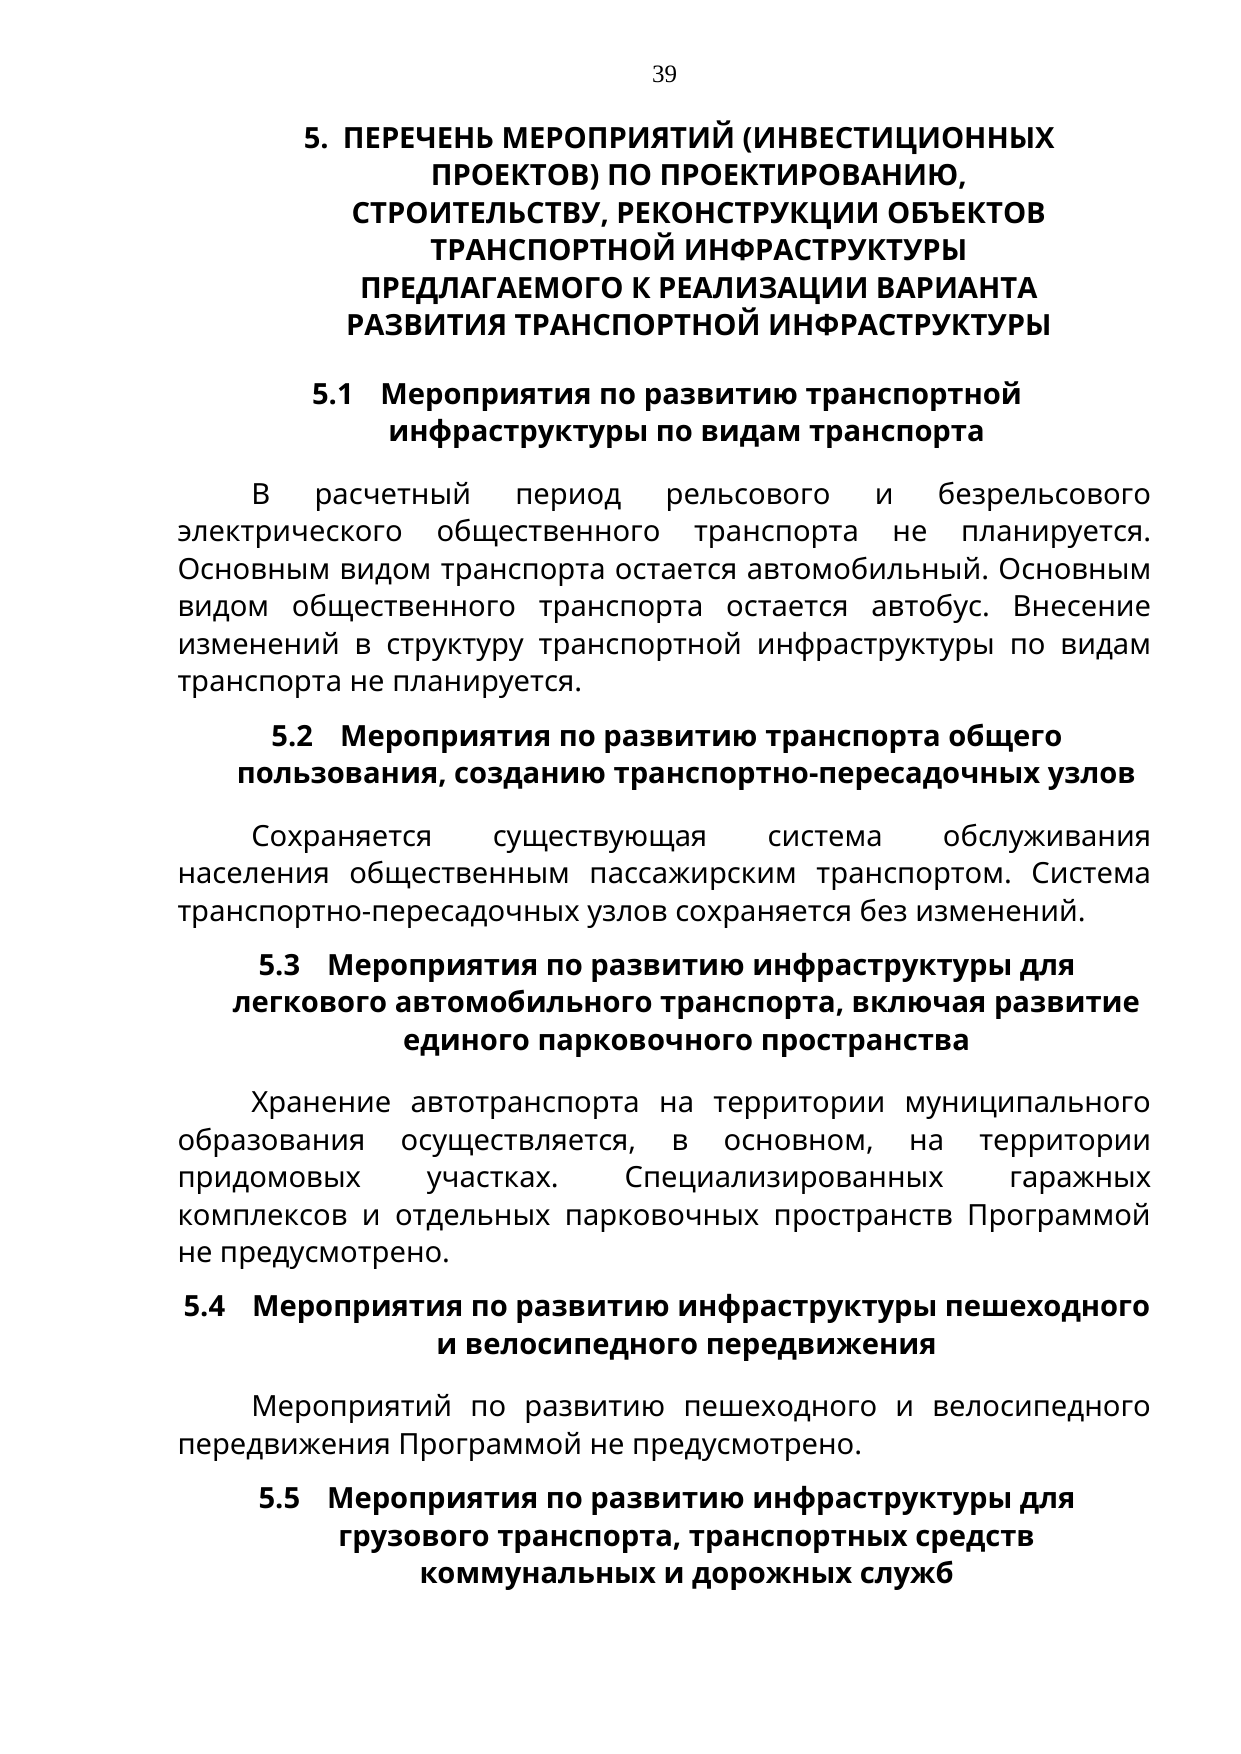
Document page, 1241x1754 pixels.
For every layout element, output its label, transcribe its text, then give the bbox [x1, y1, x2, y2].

text Мероприятия по развитию инфраструктуры пешеходного и велосипедного передвижения [182, 1287, 1152, 1362]
list ПЕРЕЧЕНЬ МЕРОПРИЯТИЙ (ИНВЕСТИЦИОННЫХ ПРОЕКТОВ) ПО ПРОЕКТИРОВАНИЮ, СТРОИТЕЛЬСТВУ, РЕКОНСТРУКЦИИ ОБЪЕКТОВ ТРАНСПОРТНОЙ ИНФРАСТРУКТУРЫ ПРЕДЛАГАЕМОГО К РЕАЛИЗАЦИИ ВАРИАНТА РАЗВИТИЯ ТРАНСПОРТНОЙ ИНФРАСТРУКТУРЫ [266, 118, 431, 343]
text Мероприятия по развитию транспорта общего пользования, созданию транспортно-пересадочных узлов [182, 716, 1152, 791]
text Мероприятия по развитию транспортной инфраструктуры по видам транспорта [182, 374, 1152, 449]
text В расчетный период рельсового и безрельсового электрического общественного транспорта не планируется. Основным видом транспорта остается автомобильный. Основным видом общественного транспорта остается автобус. Внесение изменений в структуру транспортной инфраструктуры по видам транспорта не планируется. [177, 474, 1152, 699]
list ПЕРЕЧЕНЬ МЕРОПРИЯТИЙ (ИНВЕСТИЦИОННЫХ ПРОЕКТОВ) ПО ПРОЕКТИРОВАНИЮ, СТРОИТЕЛЬСТВУ, РЕКОНСТРУКЦИИ ОБЪЕКТОВ ТРАНСПОРТНОЙ ИНФРАСТРУКТУРЫ ПРЕДЛАГАЕМОГО К РЕАЛИЗАЦИИ ВАРИАНТА РАЗВИТИЯ ТРАНСПОРТНОЙ ИНФРАСТРУКТУРЫ [967, 118, 1092, 343]
text Хранение автотранспорта на территории муниципального образования осуществляется, в основном, на территории придомовых участках. Специализированных гаражных комплексов и отдельных парковочных пространств Программой не предусмотрено. [177, 1083, 1152, 1270]
text Мероприятий по развитию пешеходного и велосипедного передвижения Программой не предусмотрено. [177, 1387, 1152, 1462]
text Мероприятия по развитию инфраструктуры для грузового транспорта, транспортных средств коммунальных и дорожных служб [182, 1478, 1152, 1591]
text Мероприятия по развитию инфраструктуры для легкового автомобильного транспорта, включая развитие единого парковочного пространства [182, 945, 1152, 1058]
text Сохраняется существующая система обслуживания населения общественным пассажирским транспортом. Система транспортно-пересадочных узлов сохраняется без изменений. [177, 816, 1152, 928]
